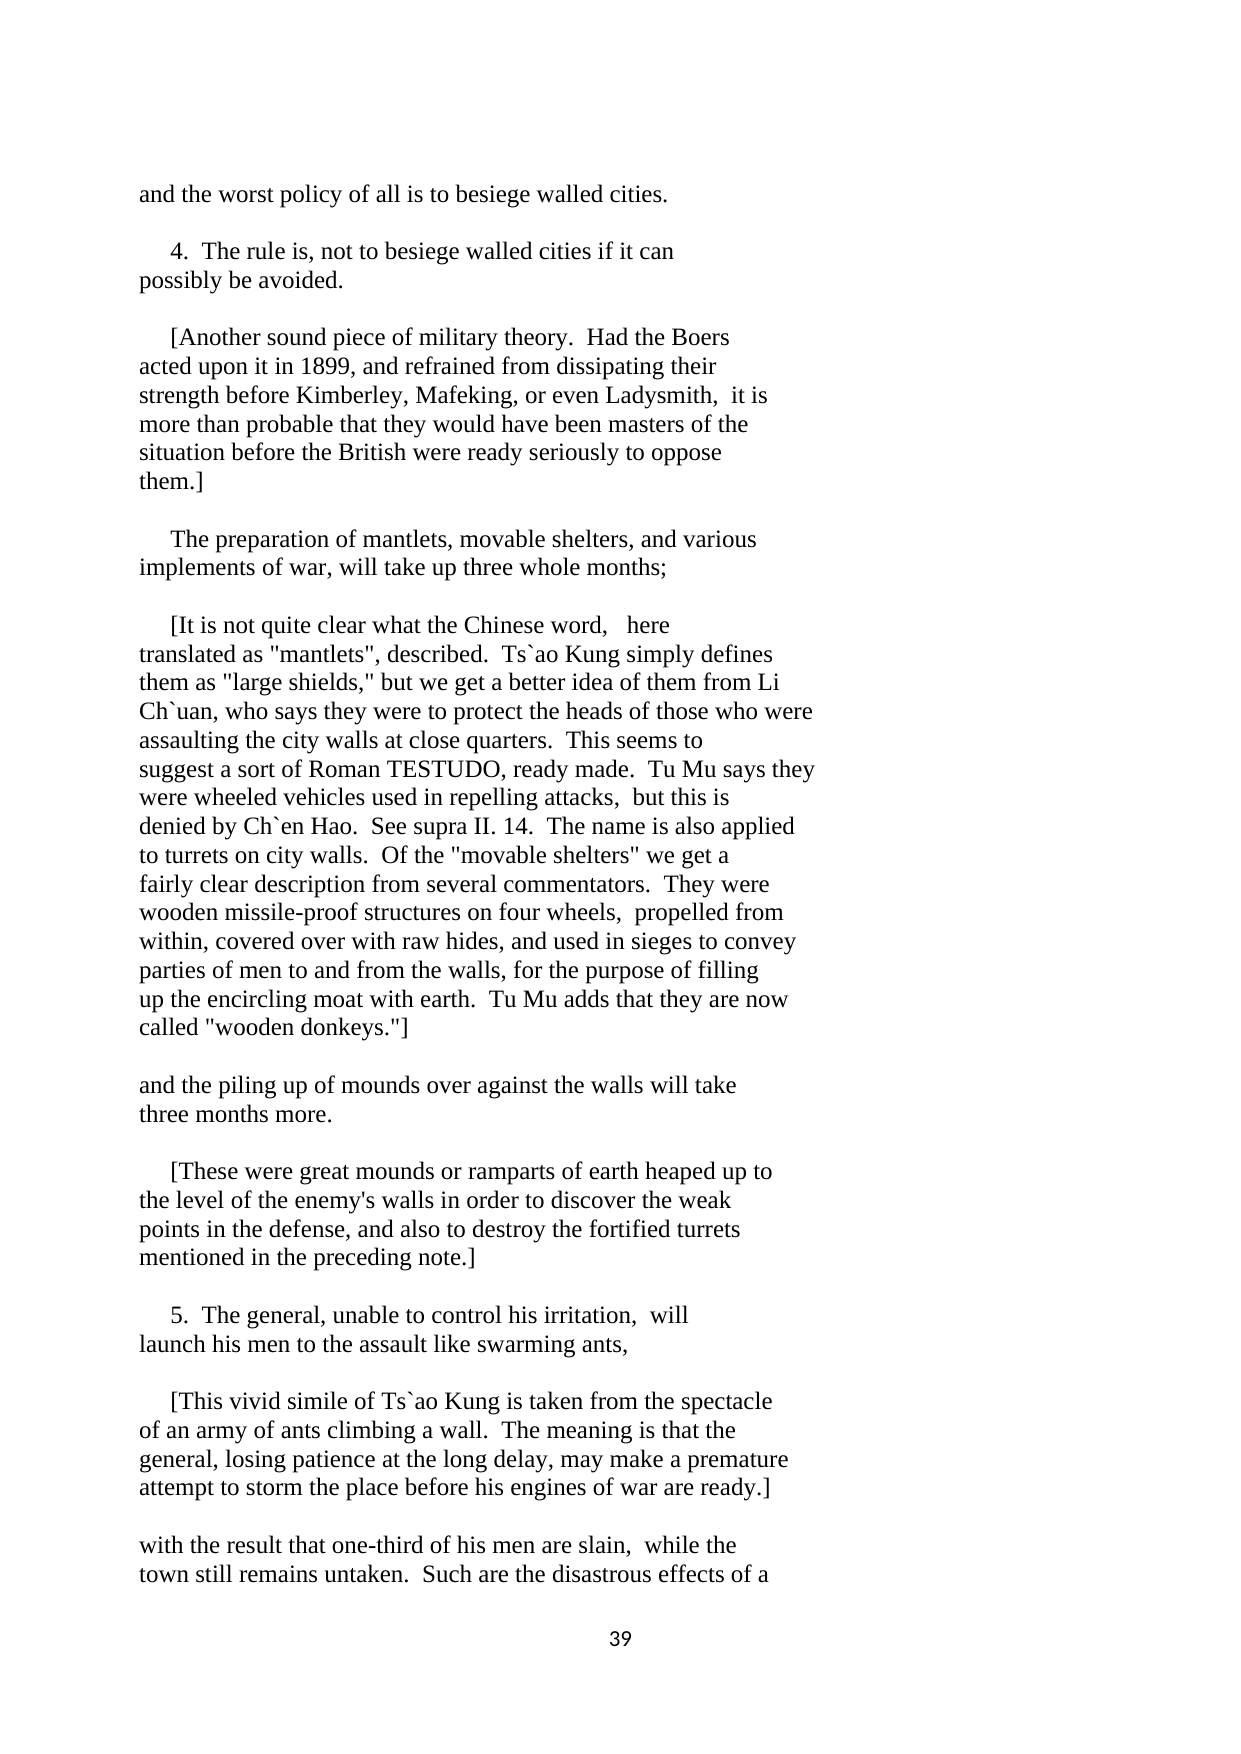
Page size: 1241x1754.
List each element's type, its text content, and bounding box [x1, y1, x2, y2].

text strength before Kimberley, Mafeking, or even Ladysmith, it is [139, 380, 1101, 409]
text town still remains untaken. Such are the disastrous effects of a [139, 1559, 1101, 1587]
text of an army of ants climbing a wall. The meaning is that the [139, 1415, 1101, 1444]
text them as "large shields," but we get a better idea of them from Li [139, 667, 1101, 696]
text assaulting the city walls at close quarters. This seems to [139, 725, 1101, 754]
text them.] [139, 466, 1101, 495]
text situation before the British were ready seriously to oppose [139, 437, 1101, 466]
text [It is not quite clear what the Chinese word, here [139, 610, 1101, 639]
text within, covered over with raw hides, and used in sieges to convey [139, 926, 1101, 955]
text implements of war, will take up three whole months; [139, 552, 1101, 581]
text 4. The rule is, not to besiege walled cities if it can [139, 236, 1101, 265]
text the level of the enemy's walls in order to discover the weak [139, 1185, 1101, 1214]
text acted upon it in 1899, and refrained from dissipating their [139, 351, 1101, 380]
text called "wooden donkeys."] [139, 1012, 1101, 1041]
text and the worst policy of all is to besiege walled cities. [139, 179, 1101, 207]
text were wheeled vehicles used in repelling attacks, but this is [139, 782, 1101, 811]
text with the result that one-third of his men are slain, while the [139, 1530, 1101, 1559]
text general, losing patience at the long delay, may make a premature [139, 1444, 1101, 1472]
text fairly clear description from several commentators. They were [139, 869, 1101, 897]
text [This vivid simile of Ts`ao Kung is taken from the spectacle [139, 1386, 1101, 1415]
text parties of men to and from the walls, for the purpose of filling [139, 955, 1101, 984]
text points in the defense, and also to destroy the fortified turrets [139, 1214, 1101, 1242]
text translated as "mantlets", described. Ts`ao Kung simply defines [139, 639, 1101, 667]
text possibly be avoided. [139, 265, 1101, 294]
text denied by Ch`en Hao. See supra II. 14. The name is also applied [139, 811, 1101, 840]
text wooden missile-proof structures on four wheels, propelled from [139, 897, 1101, 926]
text 5. The general, unable to control his irritation, will [139, 1300, 1101, 1329]
text The preparation of mantlets, movable shelters, and various [139, 524, 1101, 552]
text more than probable that they would have been masters of the [139, 409, 1101, 437]
text three months more. [139, 1099, 1101, 1127]
text [These were great mounds or ramparts of earth heaped up to [139, 1156, 1101, 1185]
text [Another sound piece of military theory. Had the Boers [139, 322, 1101, 351]
text mentioned in the preceding note.] [139, 1242, 1101, 1271]
text attempt to storm the place before his engines of war are ready.] [139, 1472, 1101, 1501]
text launch his men to the assault like swarming ants, [139, 1329, 1101, 1357]
text to turrets on city walls. Of the "movable shelters" we get a [139, 840, 1101, 869]
text and the piling up of mounds over against the walls will take [139, 1070, 1101, 1099]
text up the encircling moat with earth. Tu Mu adds that they are now [139, 984, 1101, 1012]
text suggest a sort of Roman TESTUDO, ready made. Tu Mu says they [139, 754, 1101, 782]
text Ch`uan, who says they were to protect the heads of those who were [139, 696, 1101, 725]
